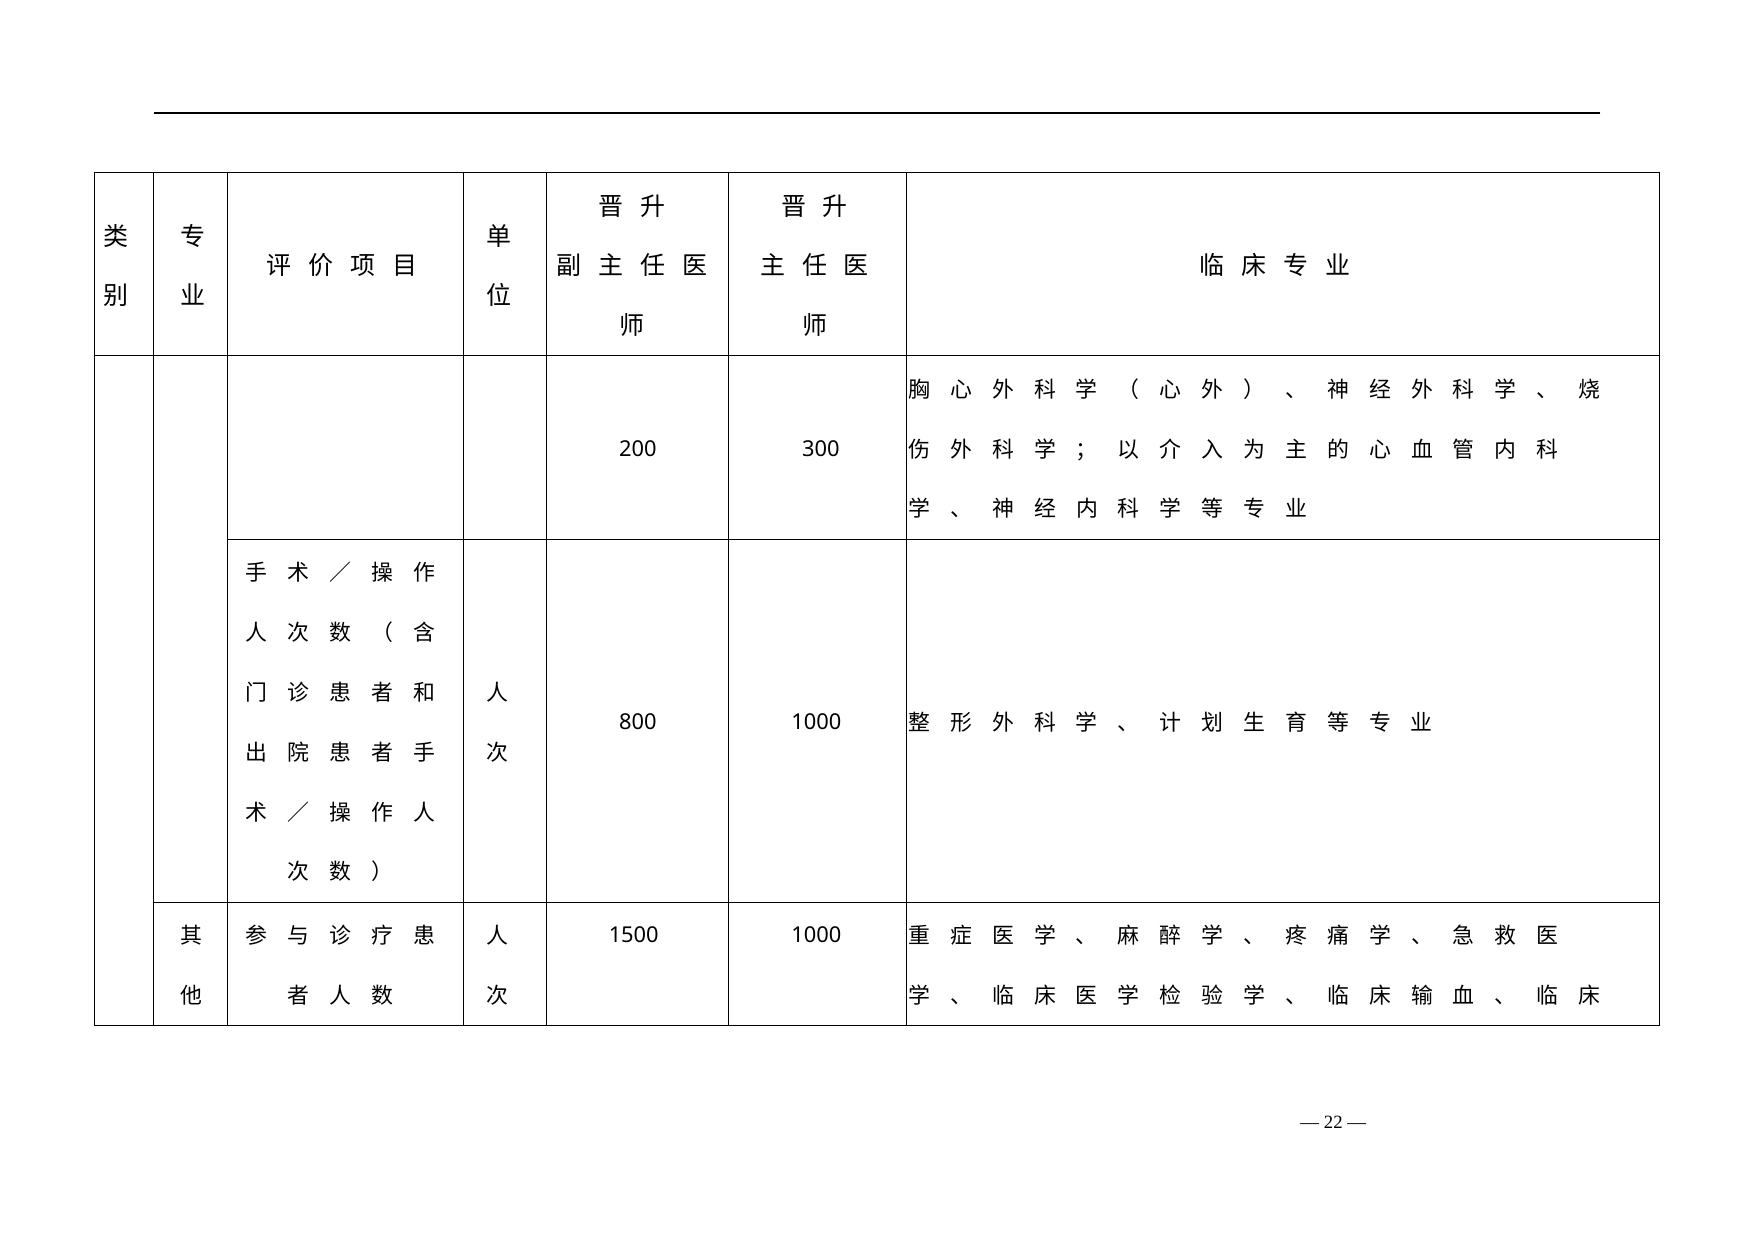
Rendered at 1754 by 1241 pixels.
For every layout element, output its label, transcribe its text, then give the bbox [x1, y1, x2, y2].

table_header 评价项目 [228, 173, 463, 355]
table_header 专业 [154, 173, 227, 355]
table_cell 人次 [464, 540, 546, 902]
table_header 单位 [464, 173, 546, 355]
table_cell 1000 [729, 903, 906, 1025]
table_cell 1500 [547, 903, 728, 1025]
table_cell 重症医学、麻醉学、疼痛学、急救医学、临床医学检验学、临床输血、临床营养学等专业 [907, 903, 1659, 1025]
table_cell 300 [729, 356, 906, 539]
table_cell 人次 [464, 903, 546, 1025]
table_cell 胸心外科学（心外）、神经外科学、烧伤外科学；以介入为主的心血管内科学、神经内科学等专业 [907, 356, 1659, 539]
table_header 类别 [95, 173, 153, 355]
table_cell 200 [547, 356, 728, 539]
table_header 临床专业 [907, 173, 1659, 355]
table_cell 800 [547, 540, 728, 902]
table_cell 参与诊疗患者人数 [228, 903, 463, 1025]
table_cell 整形外科学、计划生育等专业 [907, 540, 1659, 902]
table_cell 手术／操作人次数（含门诊患者和出院患者手术／操作人次数） [228, 540, 463, 902]
table_header 晋升 副主任医师 [547, 173, 728, 355]
table_header 晋升 主任医师 [729, 173, 906, 355]
table_cell 其他临床专业 [154, 903, 227, 1025]
table_cell 1000 [729, 540, 906, 902]
